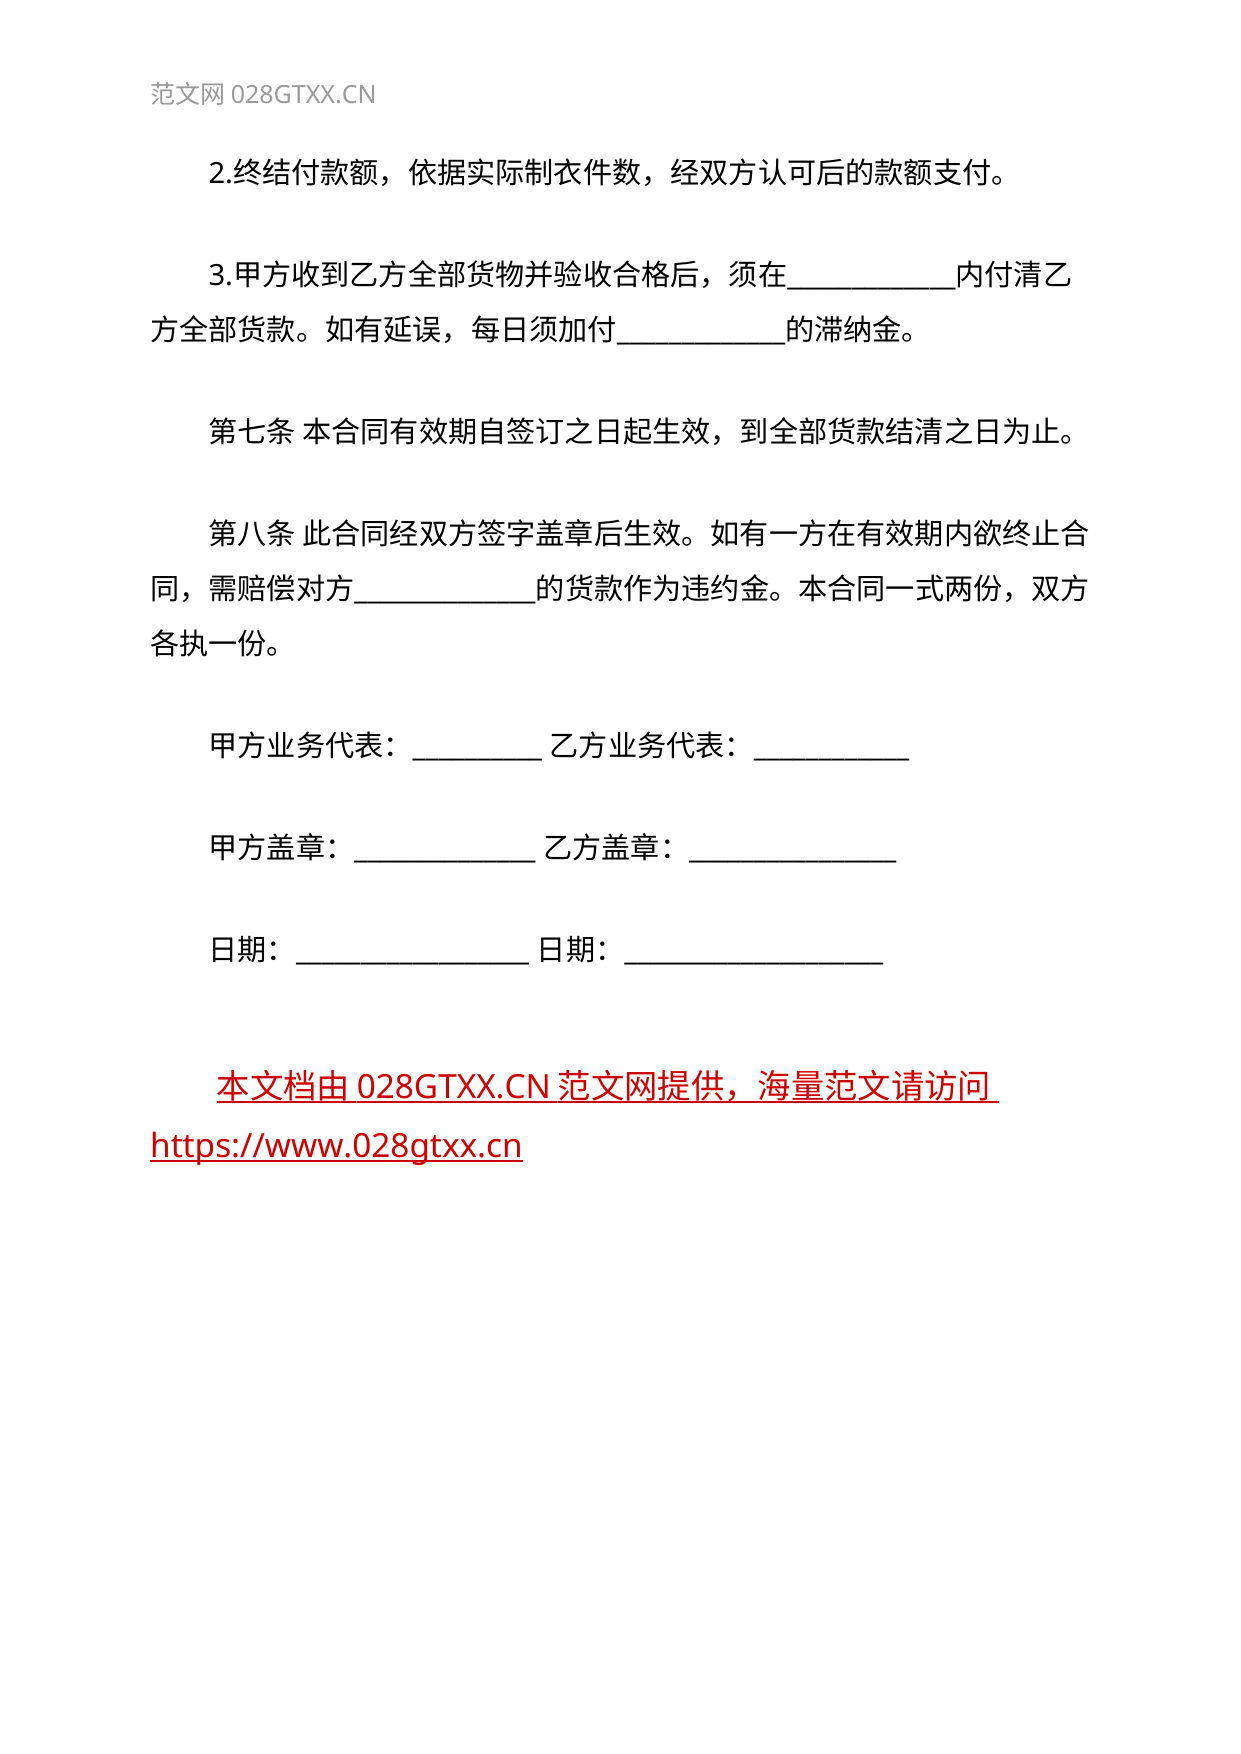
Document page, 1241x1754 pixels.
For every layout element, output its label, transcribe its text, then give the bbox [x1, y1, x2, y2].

text 第八条 此合同经双方签字盖章后生效。如有一方在有效期内欲终止合同，需赔偿对方______________的货款作为违约金。本合同一式两份，双方各执一份。 [150, 511, 1090, 663]
text 3.甲方收到乙方全部货物并验收合格后，须在_____________内付清乙方全部货款。如有延误，每日须加付_____________的滞纳金。 [150, 252, 1090, 349]
text 本文档由028GTXX.CN范文网提供，海量范文请访问 https://www.028gtxx.cn [150, 1059, 1090, 1167]
text 甲方盖章：______________ 乙方盖章：________________ [150, 824, 1090, 867]
text 第七条 本合同有效期自签订之日起生效，到全部货款结清之日为止。 [150, 409, 1090, 451]
text 甲方业务代表：__________ 乙方业务代表：____________ [150, 722, 1090, 765]
text 2.终结付款额，依据实际制衣件数，经双方认可后的款额支付。 [150, 150, 1090, 192]
text 日期：__________________ 日期：____________________ [150, 926, 1090, 969]
